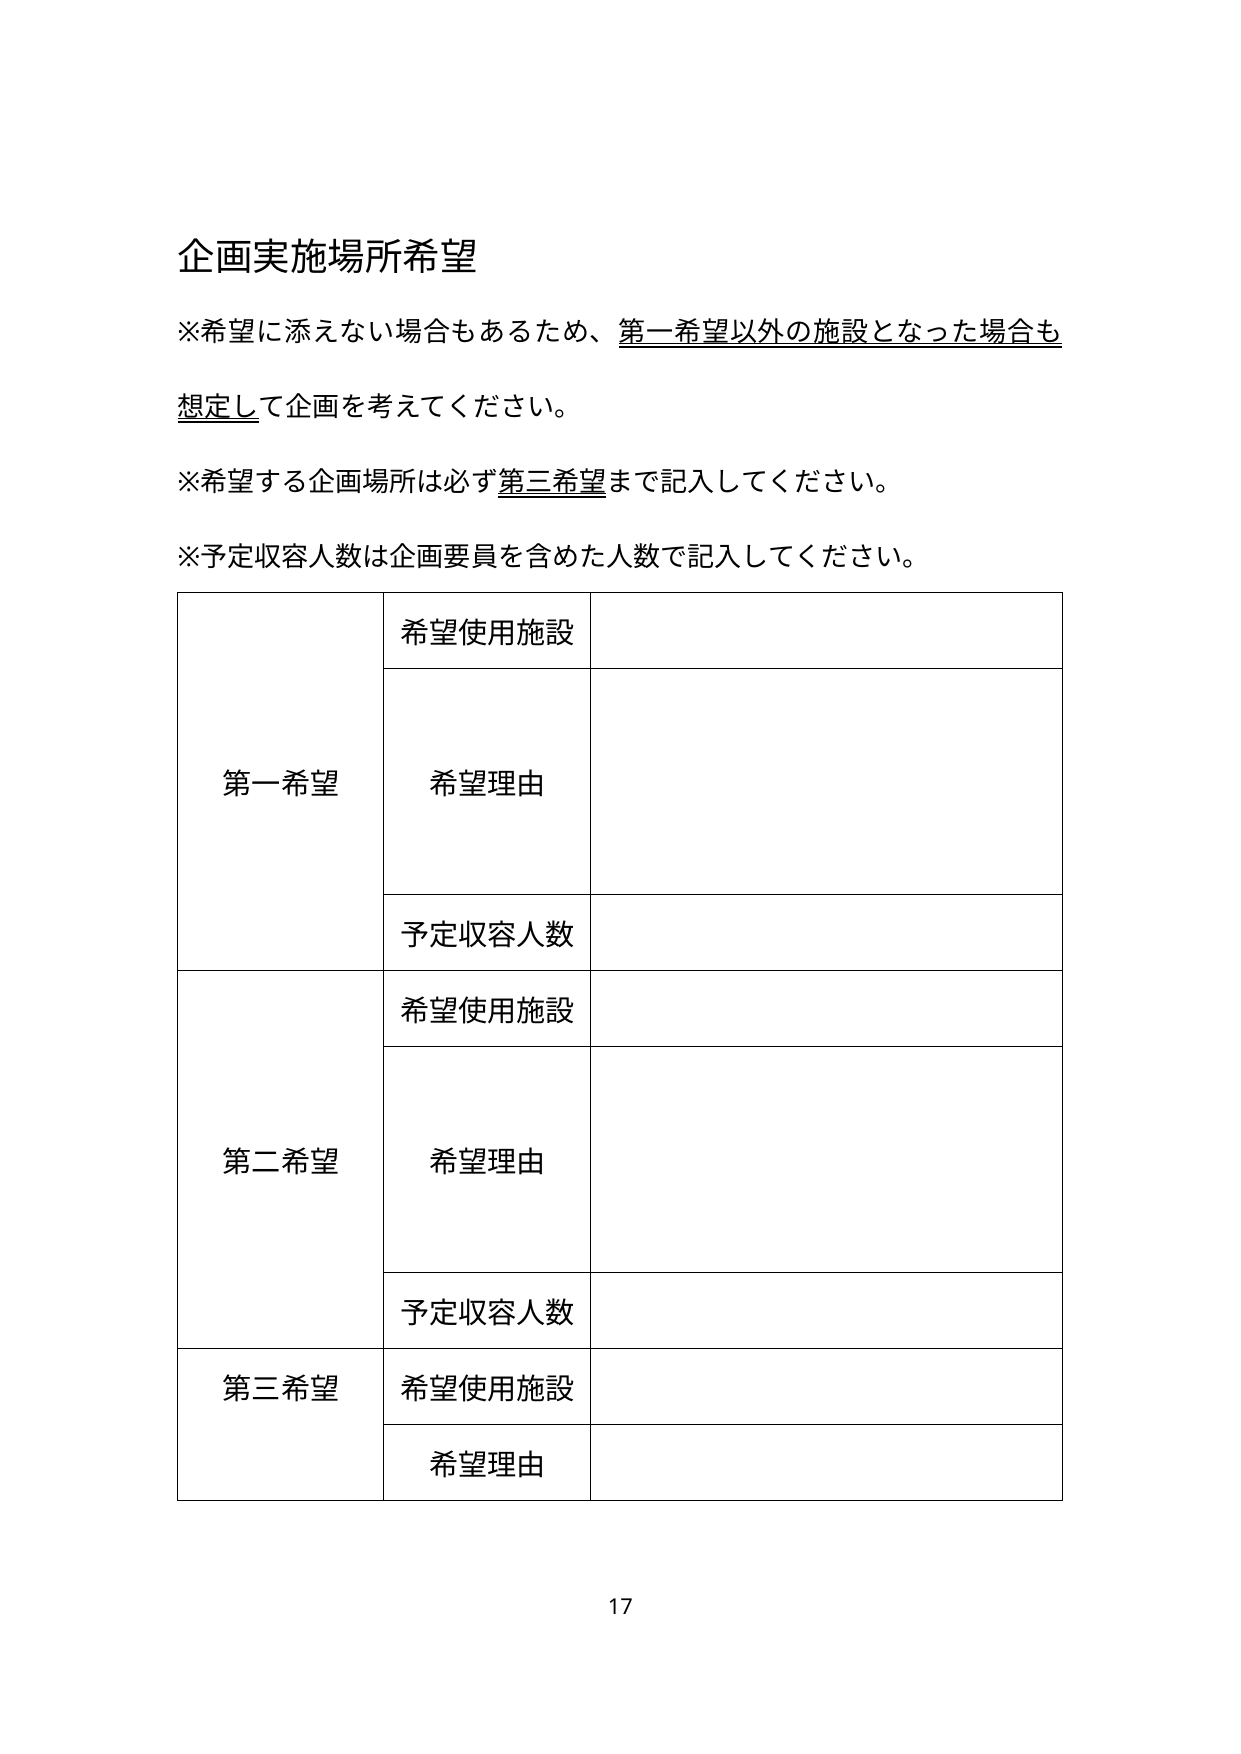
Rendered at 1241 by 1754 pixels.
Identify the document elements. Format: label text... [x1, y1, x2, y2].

table_cell 希望使用施設 [384, 1349, 590, 1424]
table_cell 希望使用施設 [384, 971, 590, 1046]
table_cell [591, 971, 1062, 1046]
table_cell 第二希望 [178, 971, 383, 1348]
table_header [591, 593, 1062, 668]
table_cell 予定収容人数 [384, 1273, 590, 1348]
table_cell 予定収容人数 [384, 895, 590, 970]
table_cell 第三希望 [178, 1349, 383, 1500]
table_header 第一希望 [178, 593, 383, 970]
text ※希望に添えない場合もあるため、第一希望以外の施設となった場合も想定して企画を考えてください。 [177, 292, 1063, 442]
text ※予定収容人数は企画要員を含めた人数で記入してください。 [177, 517, 1063, 592]
text ※希望する企画場所は必ず第三希望まで記入してください。 [177, 442, 1063, 517]
table_cell 希望理由 [384, 1047, 590, 1272]
table_cell [591, 1349, 1062, 1424]
table_cell 希望理由 [384, 1425, 590, 1500]
table_cell [591, 1047, 1062, 1272]
table_cell 希望理由 [384, 669, 590, 894]
table_header 希望使用施設 [384, 593, 590, 668]
table_cell [591, 669, 1062, 894]
table_cell [591, 1425, 1062, 1500]
table_cell [591, 895, 1062, 970]
text 企画実施場所希望 [177, 217, 1063, 292]
table_cell [591, 1273, 1062, 1348]
